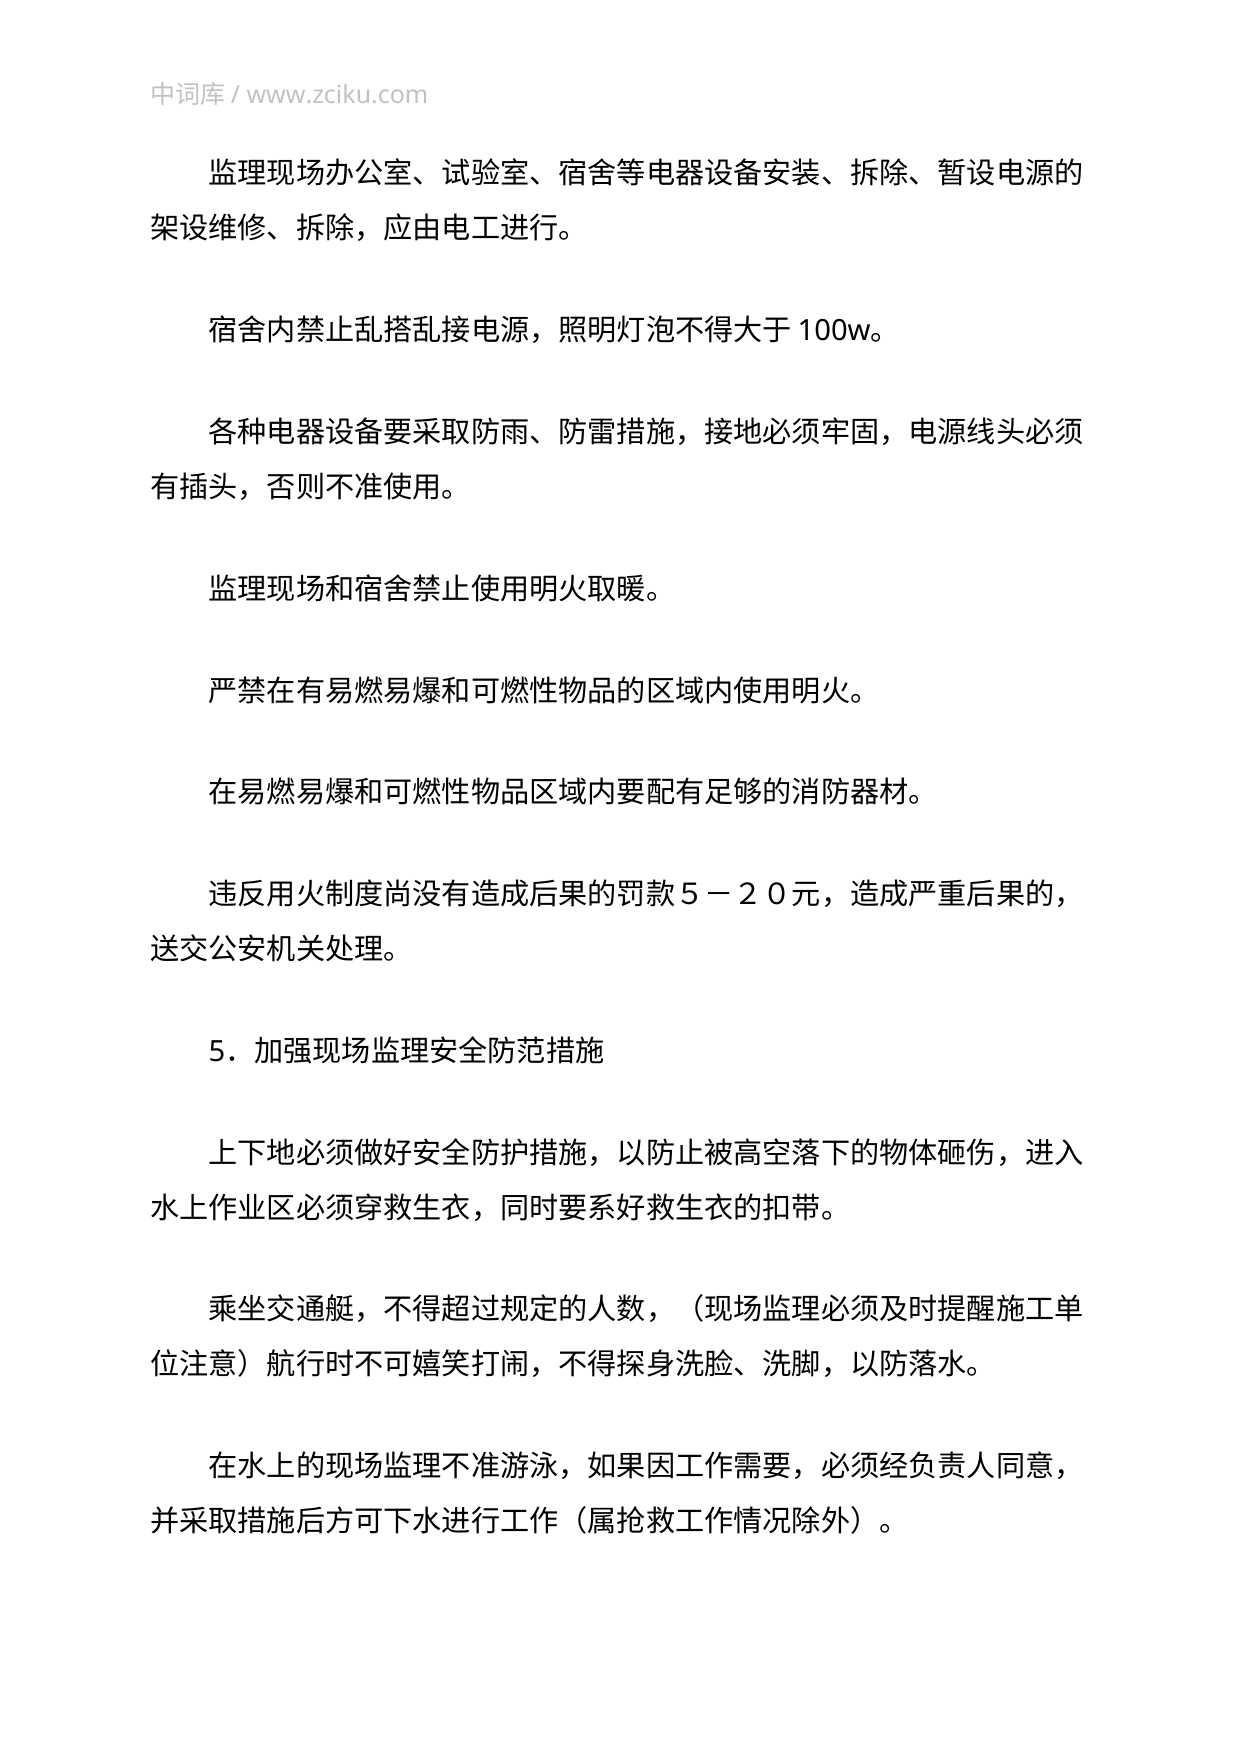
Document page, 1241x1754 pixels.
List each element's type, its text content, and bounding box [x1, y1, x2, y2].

text 严禁在有易燃易爆和可燃性物品的区域内使用明火。 [150, 667, 1090, 709]
text 违反用火制度尚没有造成后果的罚款５－２０元，造成严重后果的，送交公安机关处理。 [150, 871, 1090, 968]
text 监理现场和宿舍禁止使用明火取暖。 [150, 565, 1090, 608]
text 在易燃易爆和可燃性物品区域内要配有足够的消防器材。 [150, 769, 1090, 811]
text 监理现场办公室、试验室、宿舍等电器设备安装、拆除、暂设电源的架设维修、拆除，应由电工进行。 [150, 150, 1090, 247]
text 各种电器设备要采取防雨、防雷措施，接地必须牢固，电源线头必须有插头，否则不准使用。 [150, 409, 1090, 506]
text 上下地必须做好安全防护措施，以防止被高空落下的物体砸伤，进入水上作业区必须穿救生衣，同时要系好救生衣的扣带。 [150, 1129, 1090, 1226]
text 乘坐交通艇，不得超过规定的人数，（现场监理必须及时提醒施工单位注意）航行时不可嬉笑打闹，不得探身洗脸、洗脚，以防落水。 [150, 1286, 1090, 1383]
text 在水上的现场监理不准游泳，如果因工作需要，必须经负责人同意，并采取措施后方可下水进行工作（属抢救工作情况除外）。 [150, 1443, 1090, 1540]
text 5．加强现场监理安全防范措施 [150, 1027, 1090, 1070]
text 宿舍内禁止乱搭乱接电源，照明灯泡不得大于100w。 [150, 307, 1090, 349]
